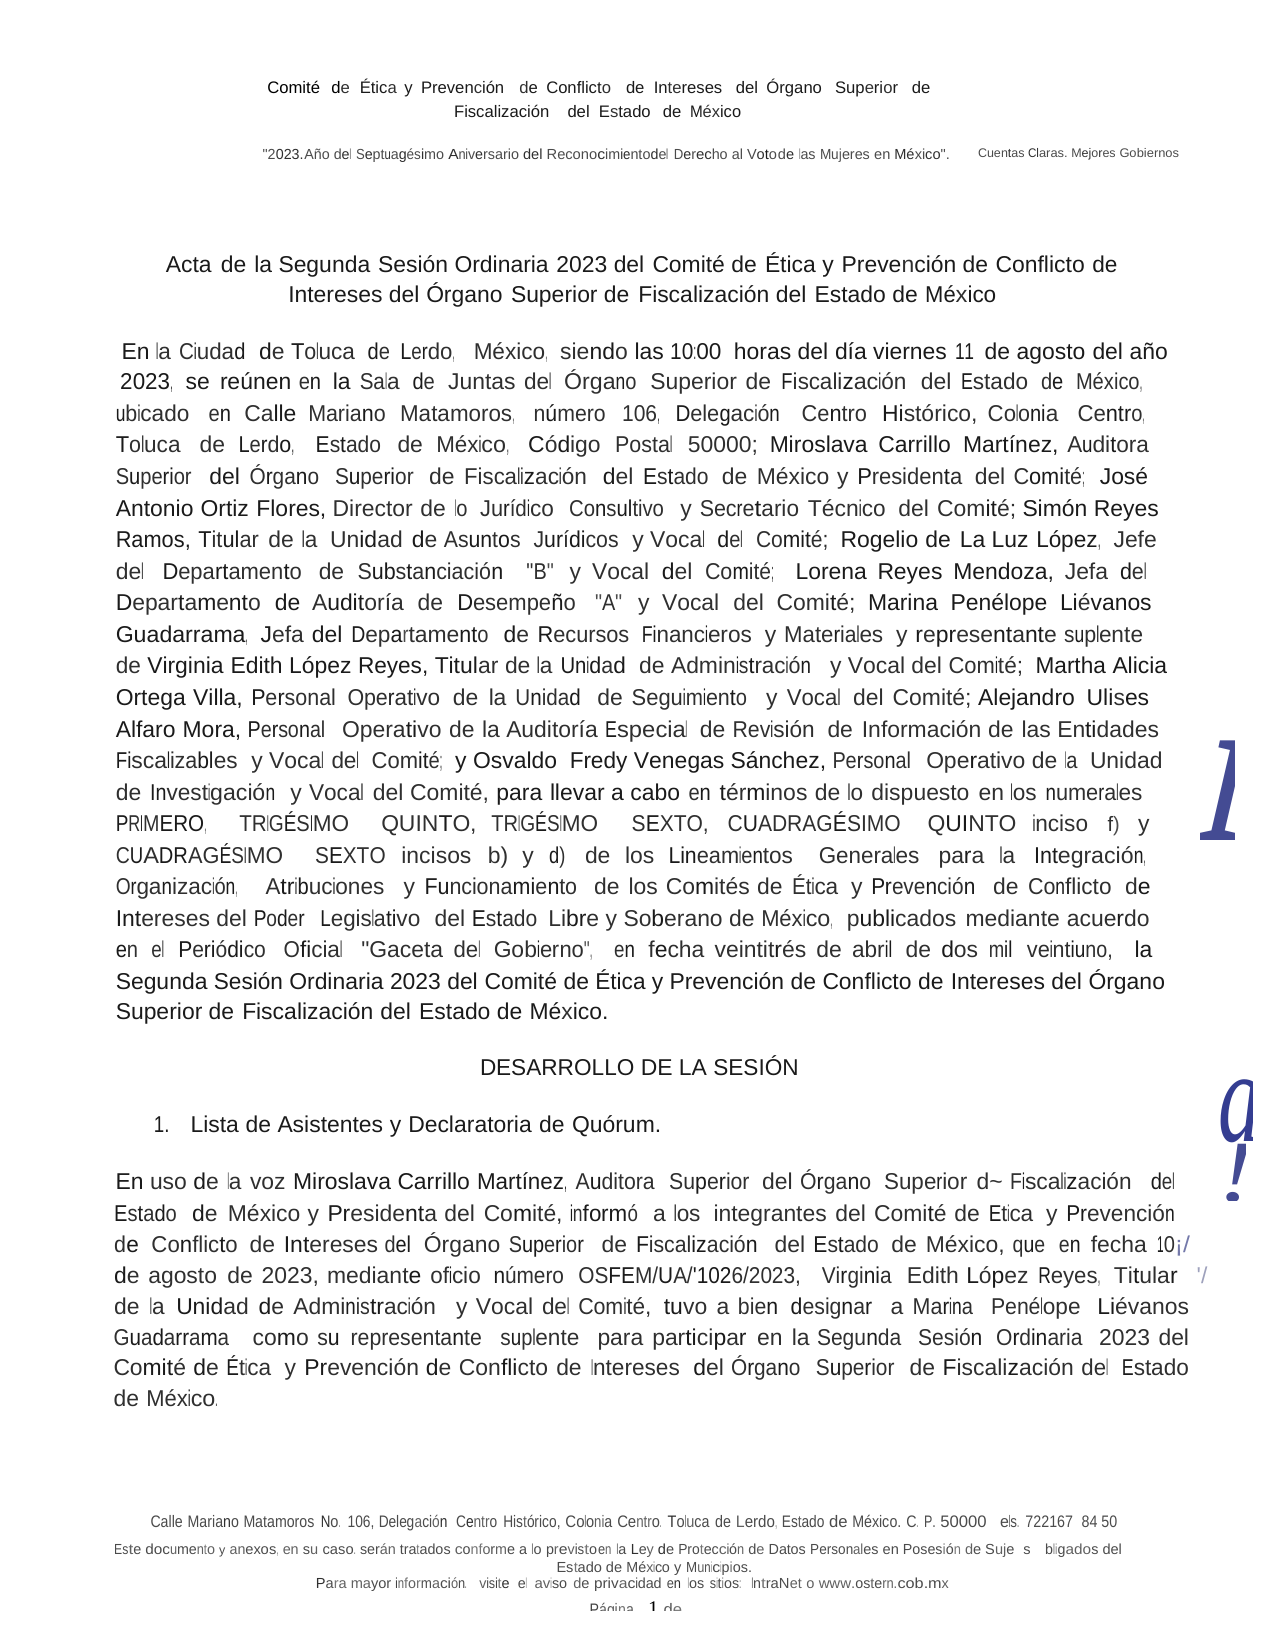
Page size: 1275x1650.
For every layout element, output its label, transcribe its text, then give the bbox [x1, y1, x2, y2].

text de agosto de 2023, mediante oficio número OSFEM/UA/'1026/2023, Virginia Edith López Reyes, Titular '/ [114, 1263, 1264, 1288]
text Calle Mariano Matamoros No. 106, Delegación Centro Histórico, Colonia Centro. Toluca de Lerdo, Estado de México. C. P. 50000 els. 722167 84 50 [142, 1511, 1125, 1531]
text 1. Lista de Asistentes y Declaratoria de Quórum. [154, 1111, 1264, 1137]
text En la Ciudad de Toluca de Lerdo, México, siendo las 10:00 horas del día viernes 11 de agosto del año [121, 338, 1264, 364]
text de la Unidad de Administración y Vocal del Comité, tuvo a bien designar a Marina Penélope Liévanos Guadarrama como su representante suplente para participar en la Segunda Sesión Ordinaria 2023 del Comité de Ética y Prevención de Conflicto de Intereses del Órgano Superior de Fiscalización del Estado de México. [113, 1293, 1189, 1411]
text "2023.Año del Septuagésimo Aniversario del Reconocimientodel Derecho al Votode las Mujeres en México". Cuentas Claras. Mejores Gobiernos [262, 145, 1264, 162]
text Comité de Ética y Prevención de Conflicto de Intereses del Órgano Superior de [267, 78, 1264, 97]
text DESARROLLO DE LA SESIÓN [477, 1054, 801, 1081]
text Intereses del Órgano Superior de Fiscalización del Estado de México [283, 281, 1001, 306]
text 2023, se reúnen en la Sala de Juntas del Órgano Superior de Fiscalización del Estado de México, ubicado en Calle Mariano Matamoros, número 106, Delegación Centro Histórico, Colonia Centro, Toluca de Lerdo, Estado de México, Código Postal 50000; Miroslava Carrillo Martínez, Auditora Superior del Órgano Superior de Fiscalización del Estado de México y Presidenta del Comité; José Antonio Ortiz Flores, Director de lo Jurídico Consultivo y Secretario Técnico del Comité; Simón Reyes Ramos, Titular de la Unidad de Asuntos Jurídicos y Vocal del Comité; Rogelio de La Luz López, Jefe del Departamento de Substanciación "B" y Vocal del Comité; Lorena Reyes Mendoza, Jefa del Departamento de Auditoría de Desempeño "A" y Vocal del Comité; Marina Penélope Liévanos Guadarrama, Jefa del Departamento de Recursos Financieros y Materiales y representante suplente de Virginia Edith López Reyes, Titular de la Unidad de Administración y Vocal del Comité; Martha Alicia Ortega Villa, Personal Operativo de la Unidad de Seguimiento y Vocal del Comité; Alejandro Ulises Alfaro Mora, Personal Operativo de la Auditoría Especial de Revisión de Información de las Entidades Fiscalizables y Vocal del Comité; y Osvaldo Fredy Venegas Sánchez, Personal Operativo de la Unidad de Investigación y Vocal del Comité, para llevar a cabo en términos de lo dispuesto en los numerales PRIMERO, TRIGÉSIMO QUINTO, TRIGÉSIMO SEXTO, CUADRAGÉSIMO QUINTO inciso f) y CUADRAGÉSIMO SEXTO incisos b) y d) de los Lineamientos Generales para la Integración, Organización, Atribuciones y Funcionamiento de los Comités de Ética y Prevención de Conflicto de Intereses del Poder Legislativo del Estado Libre y Soberano de México, publicados mediante acuerdo en el Periódico Oficial "Gaceta del Gobierno", en fecha veintitrés de abril de dos mil veintiuno, la Segunda Sesión Ordinaria 2023 del Comité de Ética y Prevención de Conflicto de Intereses del Órgano [116, 368, 1168, 994]
text Este documento y anexos, en su caso. serán tratados conforme a lo previstoen la Ley de Protección de Datos Personales en Posesión de Suje s bligados del Estado de México y Municipios. [114, 1541, 1153, 1576]
text Fiscalización del Estado de México [450, 101, 745, 121]
text Acta de la Segunda Sesión Ordinaria 2023 del Comité de Ética y Prevención de Conflicto de [161, 251, 1122, 277]
text En uso de la voz Miroslava Carrillo Martínez, Auditora Superior del Órgano Superior d~ Fiscalización del Estado de México y Presidenta del Comité, informó a los integrantes del Comité de Etica y Prevención de Conflicto de Intereses del Órgano Superior de Fiscalización del Estado de México, que en fecha 10¡/ [114, 1168, 1200, 1258]
text Para mayor información. visite el aviso de privacidad en los sitios: lntraNet o www.ostern.cob.mx [312, 1577, 952, 1591]
text Superior de Fiscalización del Estado de México. [116, 999, 1264, 1022]
